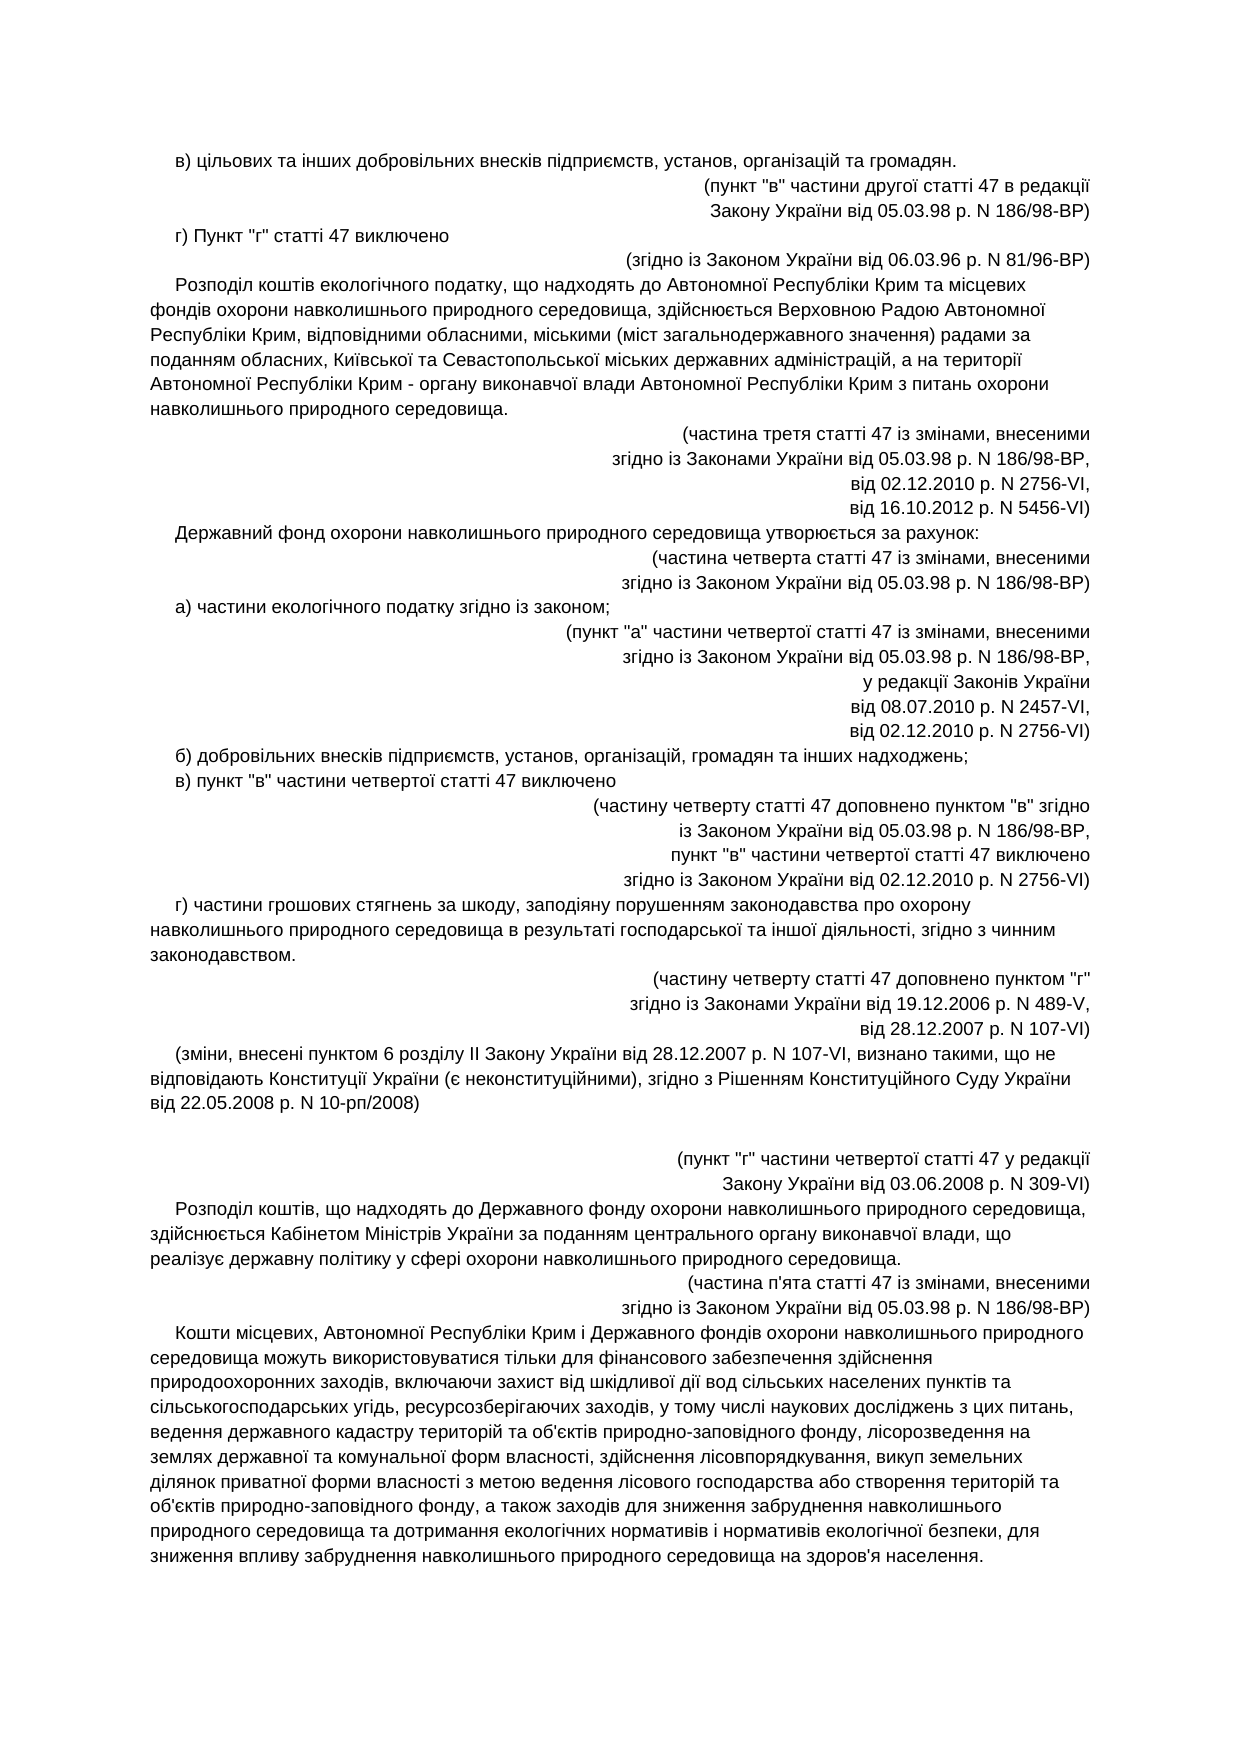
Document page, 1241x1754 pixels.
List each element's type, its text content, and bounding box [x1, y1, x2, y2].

text Державний фонд охорони навколишнього природного середовища утворюється за рахунок: [150, 522, 1090, 543]
text (зміни, внесені пунктом 6 розділу II Закону України від 28.12.2007 р. N 107-VI, визнано такими, що не відповідають Конституції України (є неконституційними), згідно з Рішенням Конституційного Суду України від 22.05.2008 р. N 10-рп/2008) [150, 1042, 1090, 1114]
text (частину четверту статті 47 доповнено пунктом "в" згідно із Законом України від 05.03.98 р. N 186/98-ВР, пункт "в" частини четвертої статті 47 виключено згідно із Законом України від 02.12.2010 р. N 2756-VI) [150, 794, 1090, 891]
text б) добровільних внесків підприємств, установ, організацій, громадян та інших надходжень; [150, 745, 1090, 767]
text г) Пункт "г" статті 47 виключено [150, 224, 1090, 246]
text в) цільових та інших добровільних внесків підприємств, установ, організацій та громадян. [150, 150, 1090, 172]
text (частина третя статті 47 із змінами, внесеними згідно із Законами України від 05.03.98 р. N 186/98-ВР, від 02.12.2010 р. N 2756-VI, від 16.10.2012 р. N 5456-VI) [150, 423, 1090, 519]
text Розподіл коштів екологічного податку, що надходять до Автономної Республіки Крим та місцевих фондів охорони навколишнього природного середовища, здійснюється Верховною Радою Автономної Республіки Крим, відповідними обласними, міськими (міст загальнодержавного значення) радами за поданням обласних, Київської та Севастопольської міських державних адміністрацій, а на території Автономної Республіки Крим - органу виконавчої влади Автономної Республіки Крим з питань охорони навколишнього природного середовища. [150, 274, 1090, 419]
text (пункт "а" частини четвертої статті 47 із змінами, внесеними згідно із Законом України від 05.03.98 р. N 186/98-ВР, у редакції Законів України від 08.07.2010 р. N 2457-VI, від 02.12.2010 р. N 2756-VI) [150, 621, 1090, 742]
text Розподіл коштів, що надходять до Державного фонду охорони навколишнього природного середовища, здійснюється Кабінетом Міністрів України за поданням центрального органу виконавчої влади, що реалізує державну політику у сфері охорони навколишнього природного середовища. [150, 1198, 1090, 1269]
text (частину четверту статті 47 доповнено пунктом "г" згідно із Законами України від 19.12.2006 р. N 489-V, від 28.12.2007 р. N 107-VI) [150, 968, 1090, 1039]
text (частина четверта статті 47 із змінами, внесеними згідно із Законом України від 05.03.98 р. N 186/98-ВР) [150, 547, 1090, 593]
text (частина п'ята статті 47 із змінами, внесеними згідно із Законом України від 05.03.98 р. N 186/98-ВР) [150, 1272, 1090, 1318]
text Кошти місцевих, Автономної Республіки Крим і Державного фондів охорони навколишнього природного середовища можуть використовуватися тільки для фінансового забезпечення здійснення природоохоронних заходів, включаючи захист від шкідливої дії вод сільських населених пунктів та сільськогосподарських угідь, ресурсозберігаючих заходів, у тому числі наукових досліджень з цих питань, ведення державного кадастру територій та об'єктів природно-заповідного фонду, лісорозведення на землях державної та комунальної форм власності, здійснення лісовпорядкування, викуп земельних ділянок приватної форми власності з метою ведення лісового господарства або створення територій та об'єктів природно-заповідного фонду, а також заходів для зниження забруднення навколишнього природного середовища та дотримання екологічних нормативів і нормативів екологічної безпеки, для зниження впливу забруднення навколишнього природного середовища на здоров'я населення. [150, 1322, 1090, 1566]
text а) частини екологічного податку згідно із законом; [150, 596, 1090, 618]
text г) частини грошових стягнень за шкоду, заподіяну порушенням законодавства про охорону навколишнього природного середовища в результаті господарської та іншої діяльності, згідно з чинним законодавством. [150, 894, 1090, 965]
text (пункт "в" частини другої статті 47 в редакції Закону України від 05.03.98 р. N 186/98-ВР) [150, 175, 1090, 221]
text в) пункт "в" частини четвертої статті 47 виключено [150, 770, 1090, 791]
text (пункт "г" частини четвертої статті 47 у редакції Закону України від 03.06.2008 р. N 309-VI) [150, 1148, 1090, 1194]
text (згідно із Законом України від 06.03.96 р. N 81/96-ВР) [150, 249, 1090, 271]
